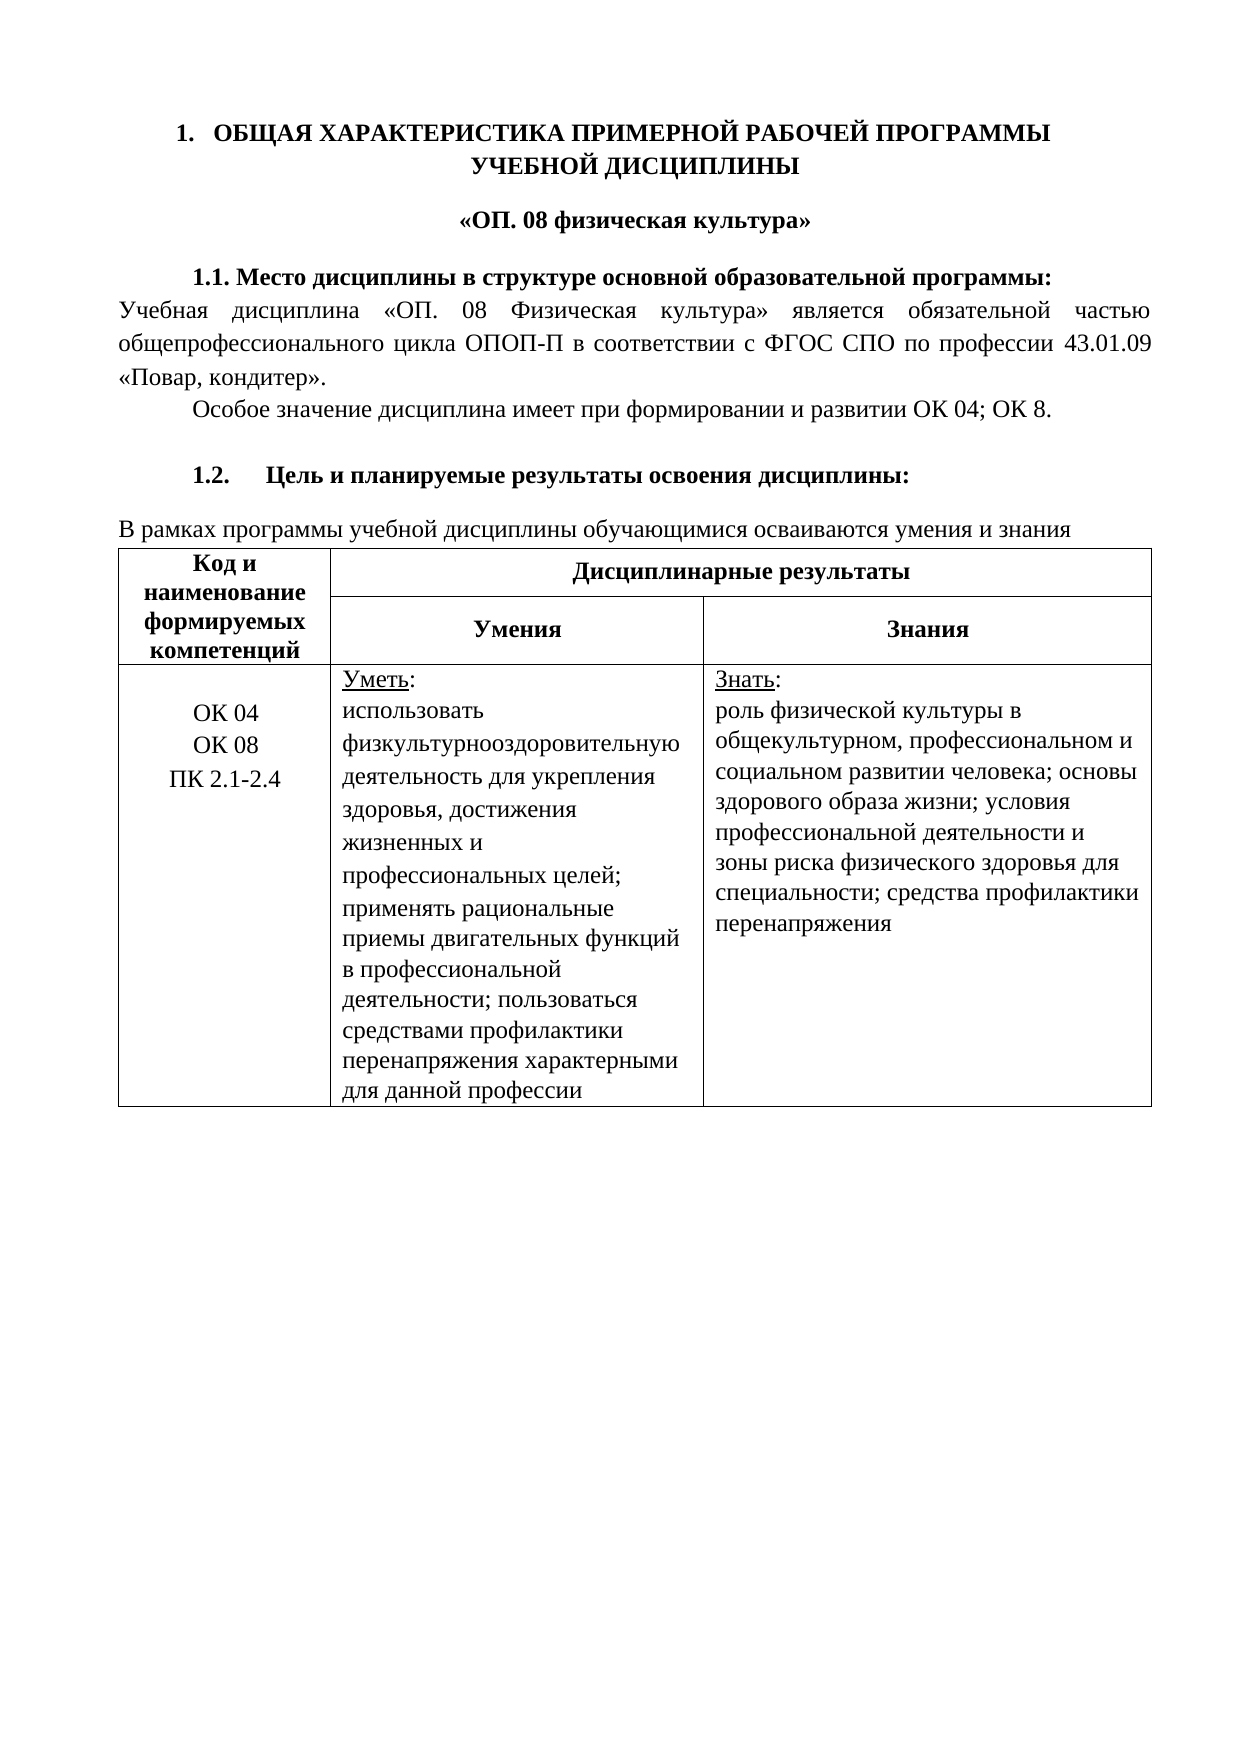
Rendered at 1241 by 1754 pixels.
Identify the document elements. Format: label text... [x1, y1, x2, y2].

text Особое значение дисциплина имеет при формировании и развитии ОК 04; ОК 8. [118, 394, 1152, 423]
list ОБЩАЯ ХАРАКТЕРИСТИКА ПРИМЕРНОЙ РАБОЧЕЙ ПРОГРАММЫ УЧЕБНОЙ ДИСЦИПЛИНЫ [81, 118, 1152, 180]
table_header Дисциплинарные результаты [331, 549, 1151, 596]
table_cell ОК 04 ОК 08 ПК 2.1-2.4 [119, 665, 330, 1106]
text «ОП. 08 физическая культура» [118, 205, 1152, 234]
table_cell Знать: роль физической культуры в общекультурном, профессиональном и социальном развитии человека; основы здорового образа жизни; условия профессиональной деятельности и зоны риска физического здоровья для специальности; средства профилактики перенапряжения [704, 665, 1151, 1106]
text Учебная дисциплина «ОП. 08 Физическая культура» является обязательной частью общепрофессионального цикла ОПОП-П в соответствии с ФГОС СПО по профессии 43.01.09 «Повар, кондитер». [118, 296, 1152, 390]
table_cell Знания [704, 597, 1151, 663]
text В рамках программы учебной дисциплины обучающимися осваиваются умения и знания [118, 514, 1152, 543]
list Цель и планируемые результаты освоения дисциплины: [118, 461, 1152, 489]
text 1.1. Место дисциплины в структуре основной образовательной программы: [118, 262, 1152, 291]
table_cell Уметь: использовать физкультурнооздоровительную деятельность для укрепления здоровья, достижения жизненных и профессиональных целей; применять рациональные приемы двигательных функций в профессиональной деятельности; пользоваться средствами профилактики перенапряжения характерными для данной профессии [331, 665, 703, 1106]
table_header Код и наименование формируемых компетенций [119, 549, 330, 663]
table_cell Умения [331, 597, 703, 663]
